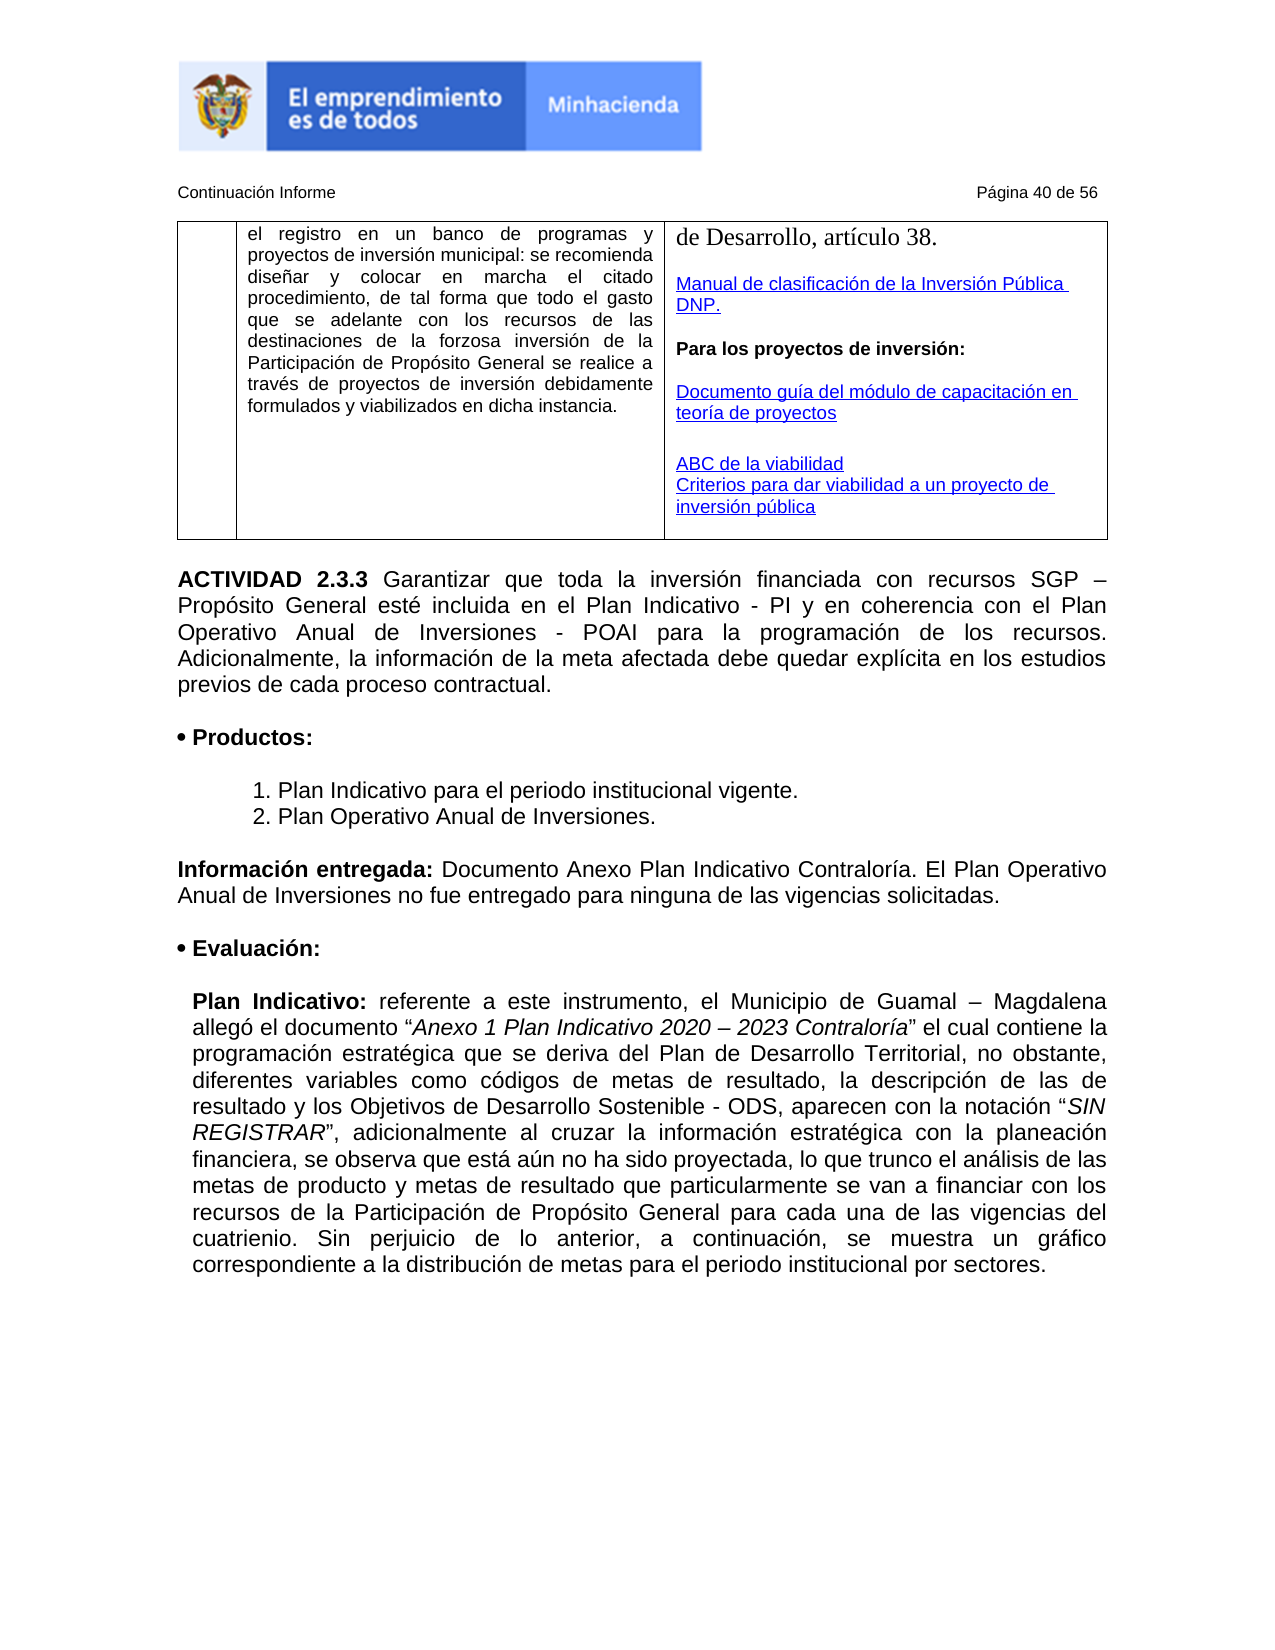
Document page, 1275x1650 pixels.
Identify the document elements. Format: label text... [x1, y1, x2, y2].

list Evaluación: [177, 935, 1107, 961]
table_cell 2 [178, 222, 236, 538]
text Información entregada: Documento Anexo Plan Indicativo Contraloría. El Plan Operativo Anual de Inversiones no fue entregado para ninguna de las vigencias solicitadas. [177, 856, 1107, 908]
list 1. Plan Indicativo para el periodo institucional vigente. [252, 777, 1107, 803]
text ACTIVIDAD 2.3.3 Garantizar que toda la inversión financiada con recursos SGP – Propósito General esté incluida en el Plan Indicativo - PI y en coherencia con el Plan Operativo Anual de Inversiones - POAI para la programación de los recursos. Adicionalmente, la información de la meta afectada debe quedar explícita en los estudios previos de cada proceso contractual. [177, 566, 1107, 698]
list Productos: [177, 724, 1107, 750]
list 2. Plan Operativo Anual de Inversiones. [252, 803, 1107, 829]
picture [177, 48, 714, 164]
list Plan Indicativo: referente a este instrumento, el Municipio de Guamal – Magdalena allegó el documento “Anexo 1 Plan Indicativo 2020 – 2023 Contraloría” el cual contiene la programación estratégica que se deriva del Plan de Desarrollo Territorial, no obstante, diferentes variables como códigos de metas de resultado, la descripción de las de resultado y los Objetivos de Desarrollo Sostenible - ODS, aparecen con la notación “SIN REGISTRAR”, adicionalmente al cruzar la información estratégica con la planeación financiera, se observa que está aún no ha sido proyectada, lo que trunco el análisis de las metas de producto y metas de resultado que particularmente se van a financiar con los recursos de la Participación de Propósito General para cada una de las vigencias del cuatrienio. Sin perjuicio de lo anterior, a continuación, se muestra un gráfico correspondiente a la distribución de metas para el periodo institucional por sectores. [192, 988, 1107, 1277]
